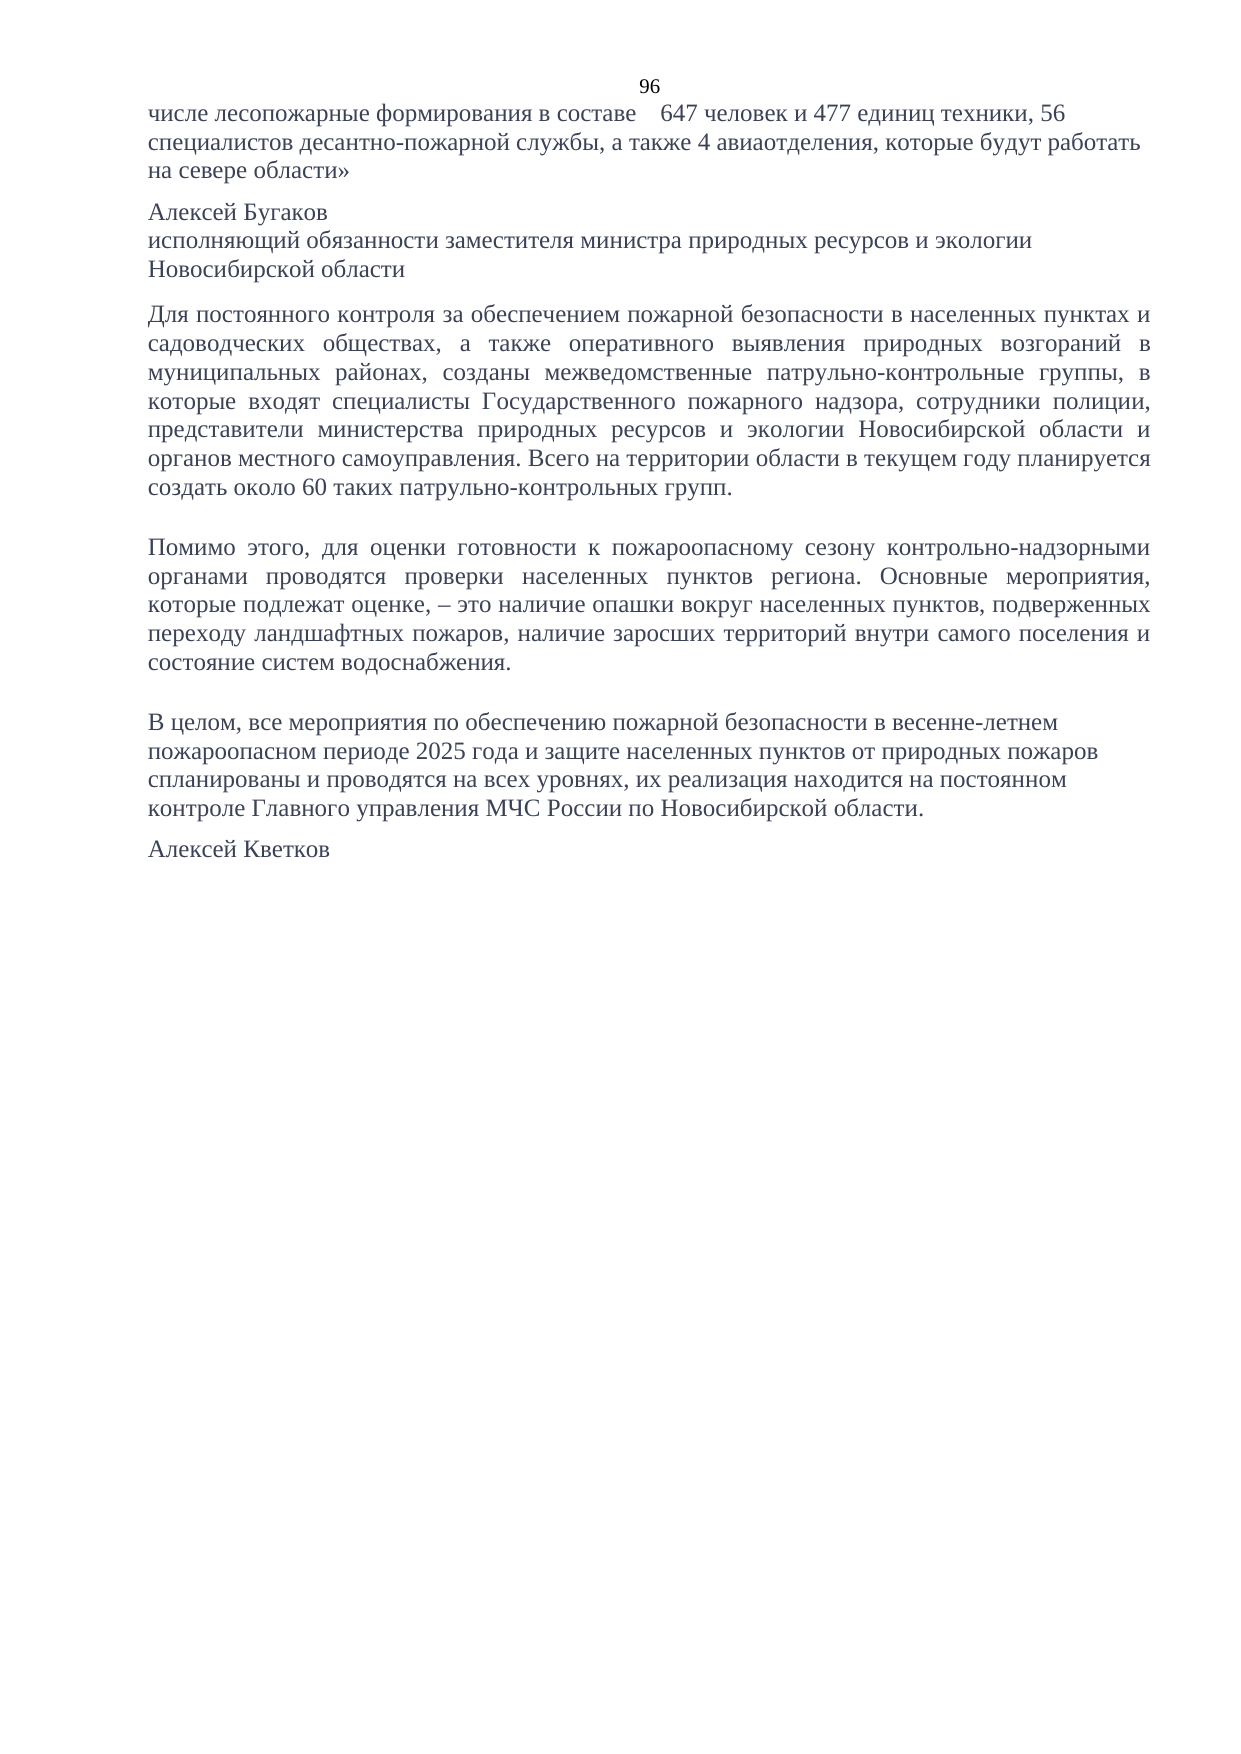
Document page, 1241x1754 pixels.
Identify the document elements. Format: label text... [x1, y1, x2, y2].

text Помимо этого, для оценки готовности к пожароопасному сезону контрольно-надзорными органами проводятся проверки населенных пунктов региона. Основные мероприятия, которые подлежат оценке, – это наличие опашки вокруг населенных пунктов, подверженных переходу ландшафтных пожаров, наличие заросших территорий внутри самого поселения и состояние систем водоснабжения. [148, 532, 1152, 676]
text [148, 98, 1152, 184]
text исполняющий обязанности заместителя министра природных ресурсов и экологии Новосибирской области [148, 225, 1152, 283]
text Алексей Кветков [148, 834, 1152, 863]
text В целом, все мероприятия по обеспечению пожарной безопасности в весенне-летнем пожароопасном периоде 2025 года и защите населенных пунктов от природных пожаров спланированы и проводятся на всех уровнях, их реализация находится на постоянном контроле Главного управления МЧС России по Новосибирской области. [148, 707, 1152, 822]
text Для постоянного контроля за обеспечением пожарной безопасности в населенных пунктах и садоводческих обществах, а также оперативного выявления природных возгораний в муниципальных районах, созданы межведомственные патрульно-контрольные группы, в которые входят специалисты Государственного пожарного надзора, сотрудники полиции, представители министерства природных ресурсов и экологии Новосибирской области и органов местного самоуправления. Всего на территории области в текущем году планируется создать около 60 таких патрульно-контрольных групп. [148, 299, 1152, 501]
text Алексей Бугаков [148, 197, 1152, 225]
